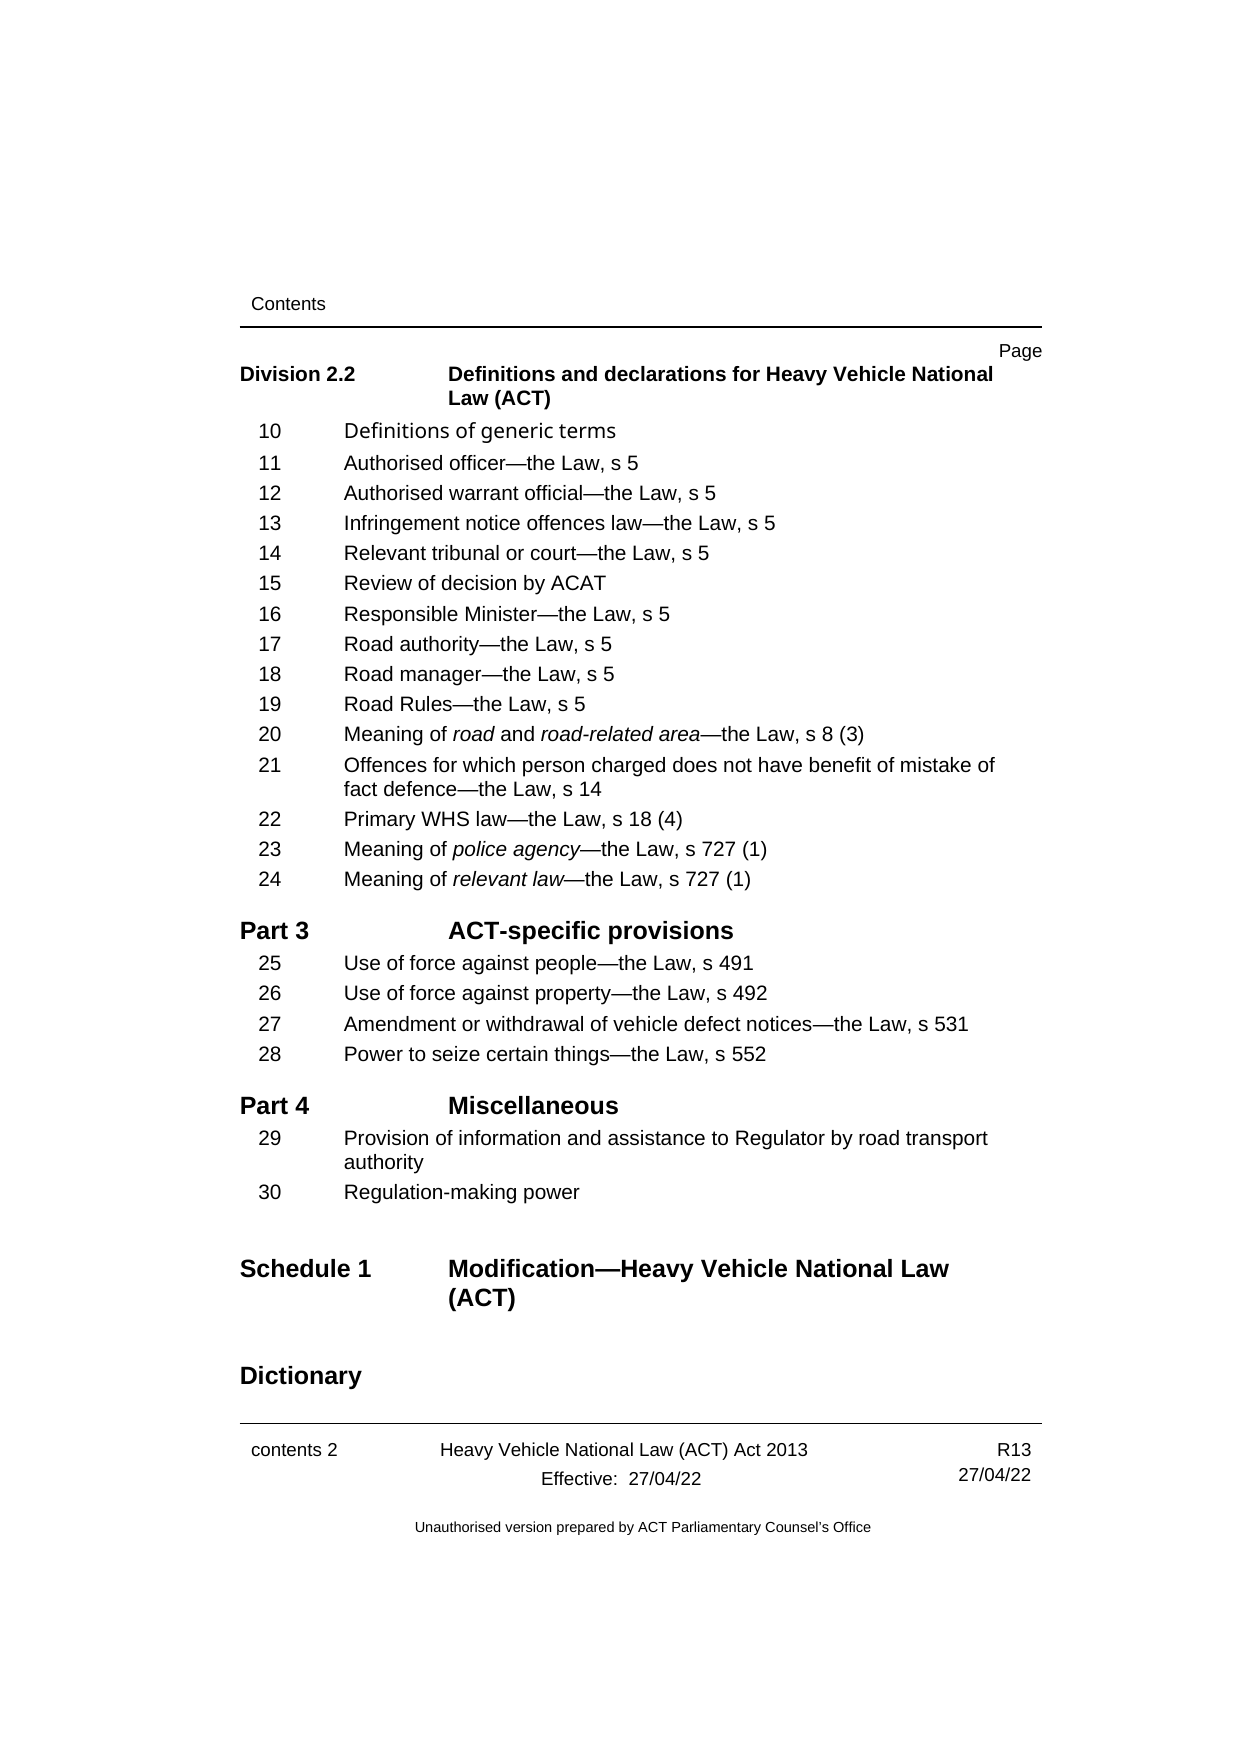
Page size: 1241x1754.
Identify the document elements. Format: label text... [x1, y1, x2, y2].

text 25 Use of force against people—the Law, s 491 11 [239, 951, 996, 975]
text 12 Authorised warrant official—the Law, s 5 6 [239, 481, 996, 504]
text 13 Infringement notice offences law—the Law, s 5 6 [239, 511, 996, 535]
text 22 Primary WHS law—the Law, s 18 (4) 9 [239, 807, 996, 831]
text 26 Use of force against property—the Law, s 492 11 [239, 981, 996, 1005]
text 17 Road authority—the Law, s 5 7 [239, 632, 996, 656]
text 20 Meaning of road and road-related area—the Law, s 8 (3) 8 [239, 722, 996, 746]
text Part 3 ACT-specific provisions 11 [239, 916, 996, 945]
text 14 Relevant tribunal or court—the Law, s 5 7 [239, 541, 996, 565]
text 24 Meaning of relevant law—the Law, s 727 (1) 9 [239, 867, 996, 891]
text 29 Provision of information and assistance to Regulator by road transport authority 12 [239, 1126, 996, 1173]
text 19 Road Rules—the Law, s 5 8 [239, 692, 996, 716]
text 18 Road manager—the Law, s 5 8 [239, 662, 996, 686]
text 30 Regulation-making power 13 [239, 1180, 996, 1204]
text Dictionary 21 [239, 1361, 996, 1390]
text 16 Responsible Minister—the Law, s 5 7 [239, 601, 996, 625]
text Part 4 Miscellaneous 12 [239, 1091, 996, 1119]
text 21 Offences for which person charged does not have benefit of mistake of fact defence—the Law, s 14 9 [239, 752, 996, 800]
text Schedule 1 Modification—Heavy Vehicle National Law (ACT) 14 [239, 1254, 996, 1311]
text Division 2.2 Definitions and declarations for Heavy Vehicle National Law (ACT) 6 [239, 362, 996, 409]
text 28 Power to seize certain things—the Law, s 552 11 [239, 1042, 996, 1066]
text 27 Amendment or withdrawal of vehicle defect notices—the Law, s 531 11 [239, 1011, 996, 1035]
text 15 Review of decision by ACAT 7 [239, 571, 996, 595]
text 10 Definitions of generic terms 6 [239, 416, 996, 444]
text 23 Meaning of police agency—the Law, s 727 (1) 9 [239, 837, 996, 861]
text 11 Authorised officer—the Law, s 5 6 [239, 450, 996, 474]
